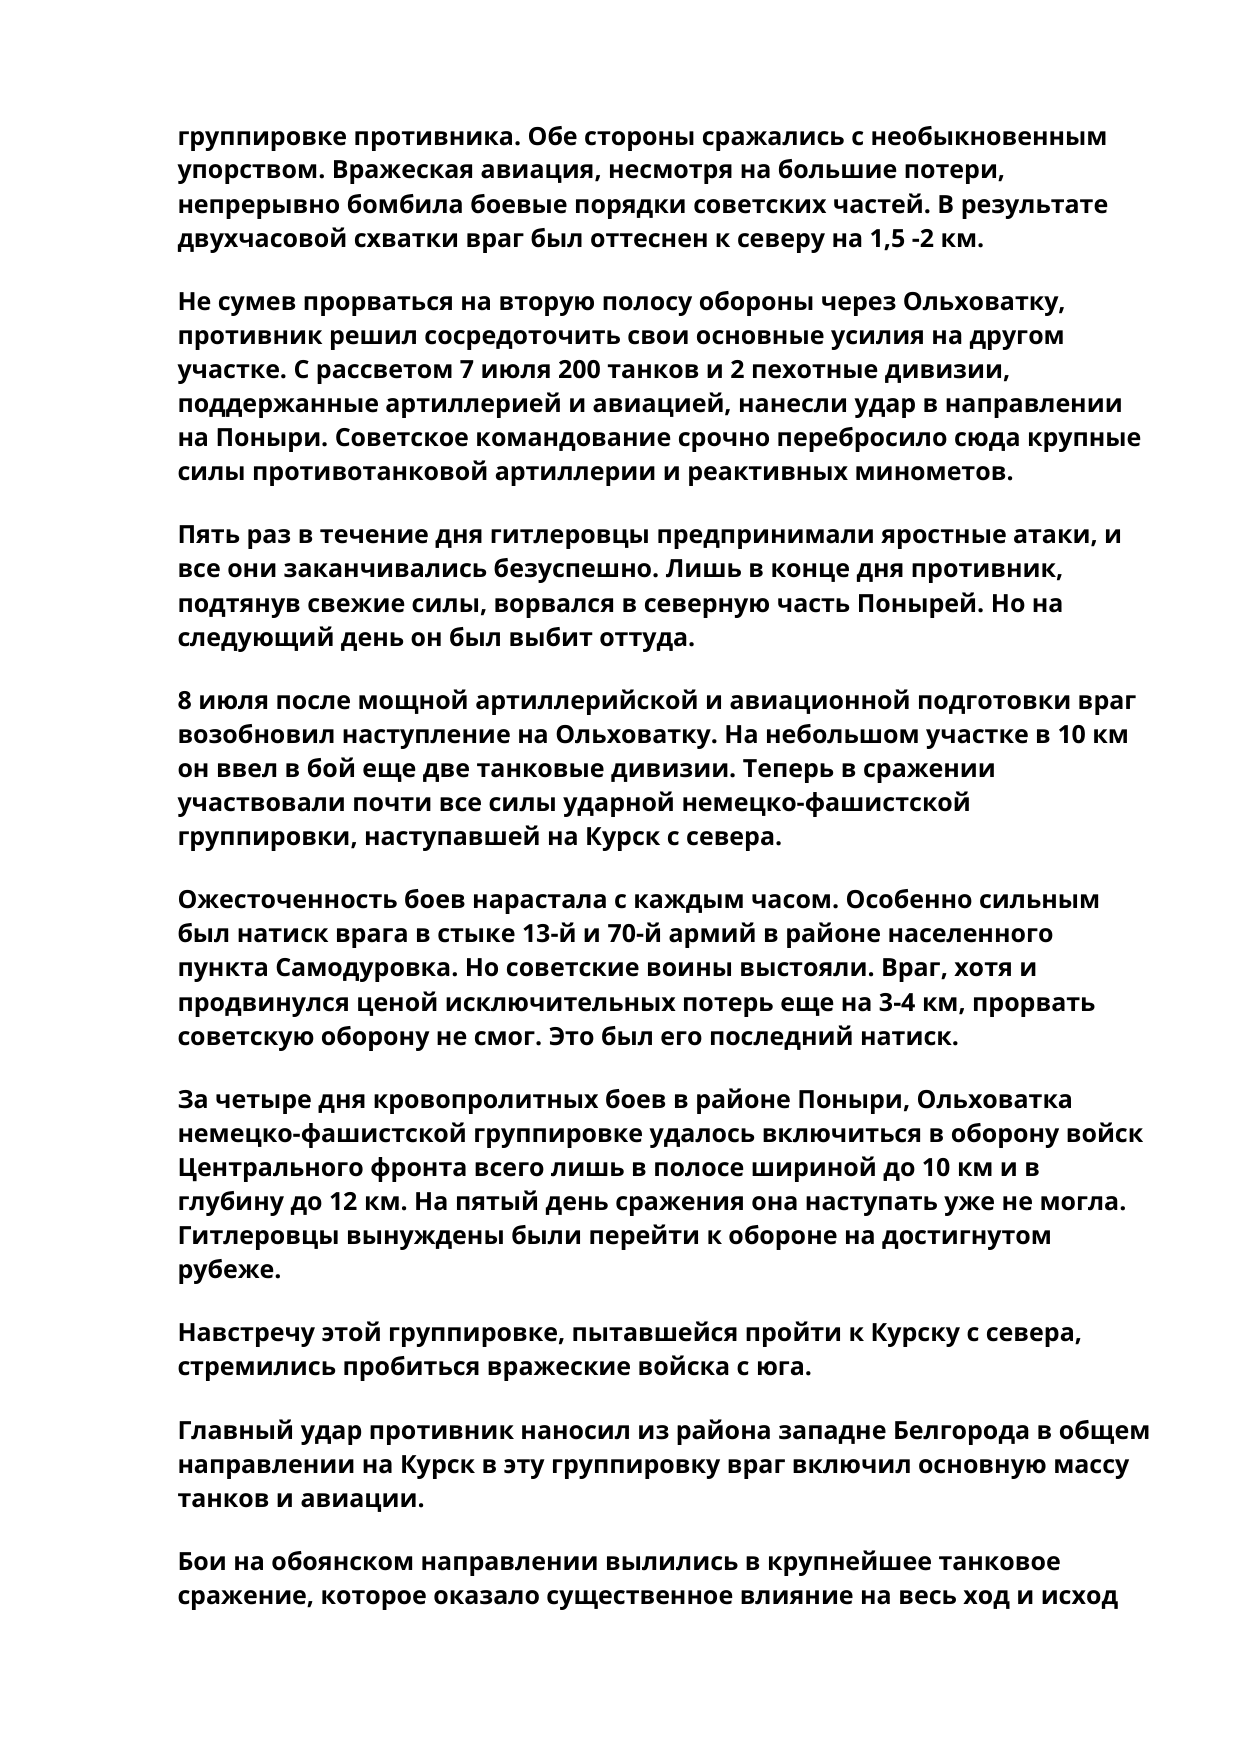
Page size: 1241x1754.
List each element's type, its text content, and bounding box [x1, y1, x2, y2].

text Главный удар противник наносил из района западне Белгорода в общем направлении на Курск в эту группировку враг включил основную массу танков и авиации. [177, 1412, 1152, 1514]
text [177, 118, 1152, 254]
text Ожесточенность боев нарастала с каждым часом. Особенно сильным был натиск врага в стыке 13-й и 70-й армий в районе населенного пункта Самодуровка. Но советские воины выстояли. Враг, хотя и продвинулся ценой исключительных потерь еще на 3-4 км, прорвать советскую оборону не смог. Это был его последний натиск. [177, 882, 1152, 1052]
text Навстречу этой группировке, пытавшейся пройти к Курску с севера, стремились пробиться вражеские войска с юга. [177, 1315, 1152, 1383]
text Пять раз в течение дня гитлеровцы предпринимали яростные атаки, и все они заканчивались безуспешно. Лишь в конце дня противник, подтянув свежие силы, ворвался в северную часть Понырей. Но на следующий день он был выбит оттуда. [177, 517, 1152, 653]
text За четыре дня кровопролитных боев в районе Поныри, Ольховатка немецко-фашистской группировке удалось включиться в оборону войск Центрального фронта всего лишь в полосе шириной до 10 км и в глубину до 12 км. На пятый день сражения она наступать уже не могла. Гитлеровцы вынуждены были перейти к обороне на достигнутом рубеже. [177, 1081, 1152, 1286]
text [177, 1544, 1152, 1612]
text 8 июля после мощной артиллерийской и авиационной подготовки враг возобновил наступление на Ольховатку. На небольшом участке в 10 км он ввел в бой еще две танковые дивизии. Теперь в сражении участвовали почти все силы ударной немецко-фашистской группировки, наступавшей на Курск с севера. [177, 682, 1152, 853]
text Не сумев прорваться на вторую полосу обороны через Ольховатку, противник решил сосредоточить свои основные усилия на другом участке. С рассветом 7 июля 200 танков и 2 пехотные дивизии, поддержанные артиллерией и авиацией, нанесли удар в направлении на Поныри. Советское командование срочно перебросило сюда крупные силы противотанковой артиллерии и реактивных минометов. [177, 283, 1152, 488]
